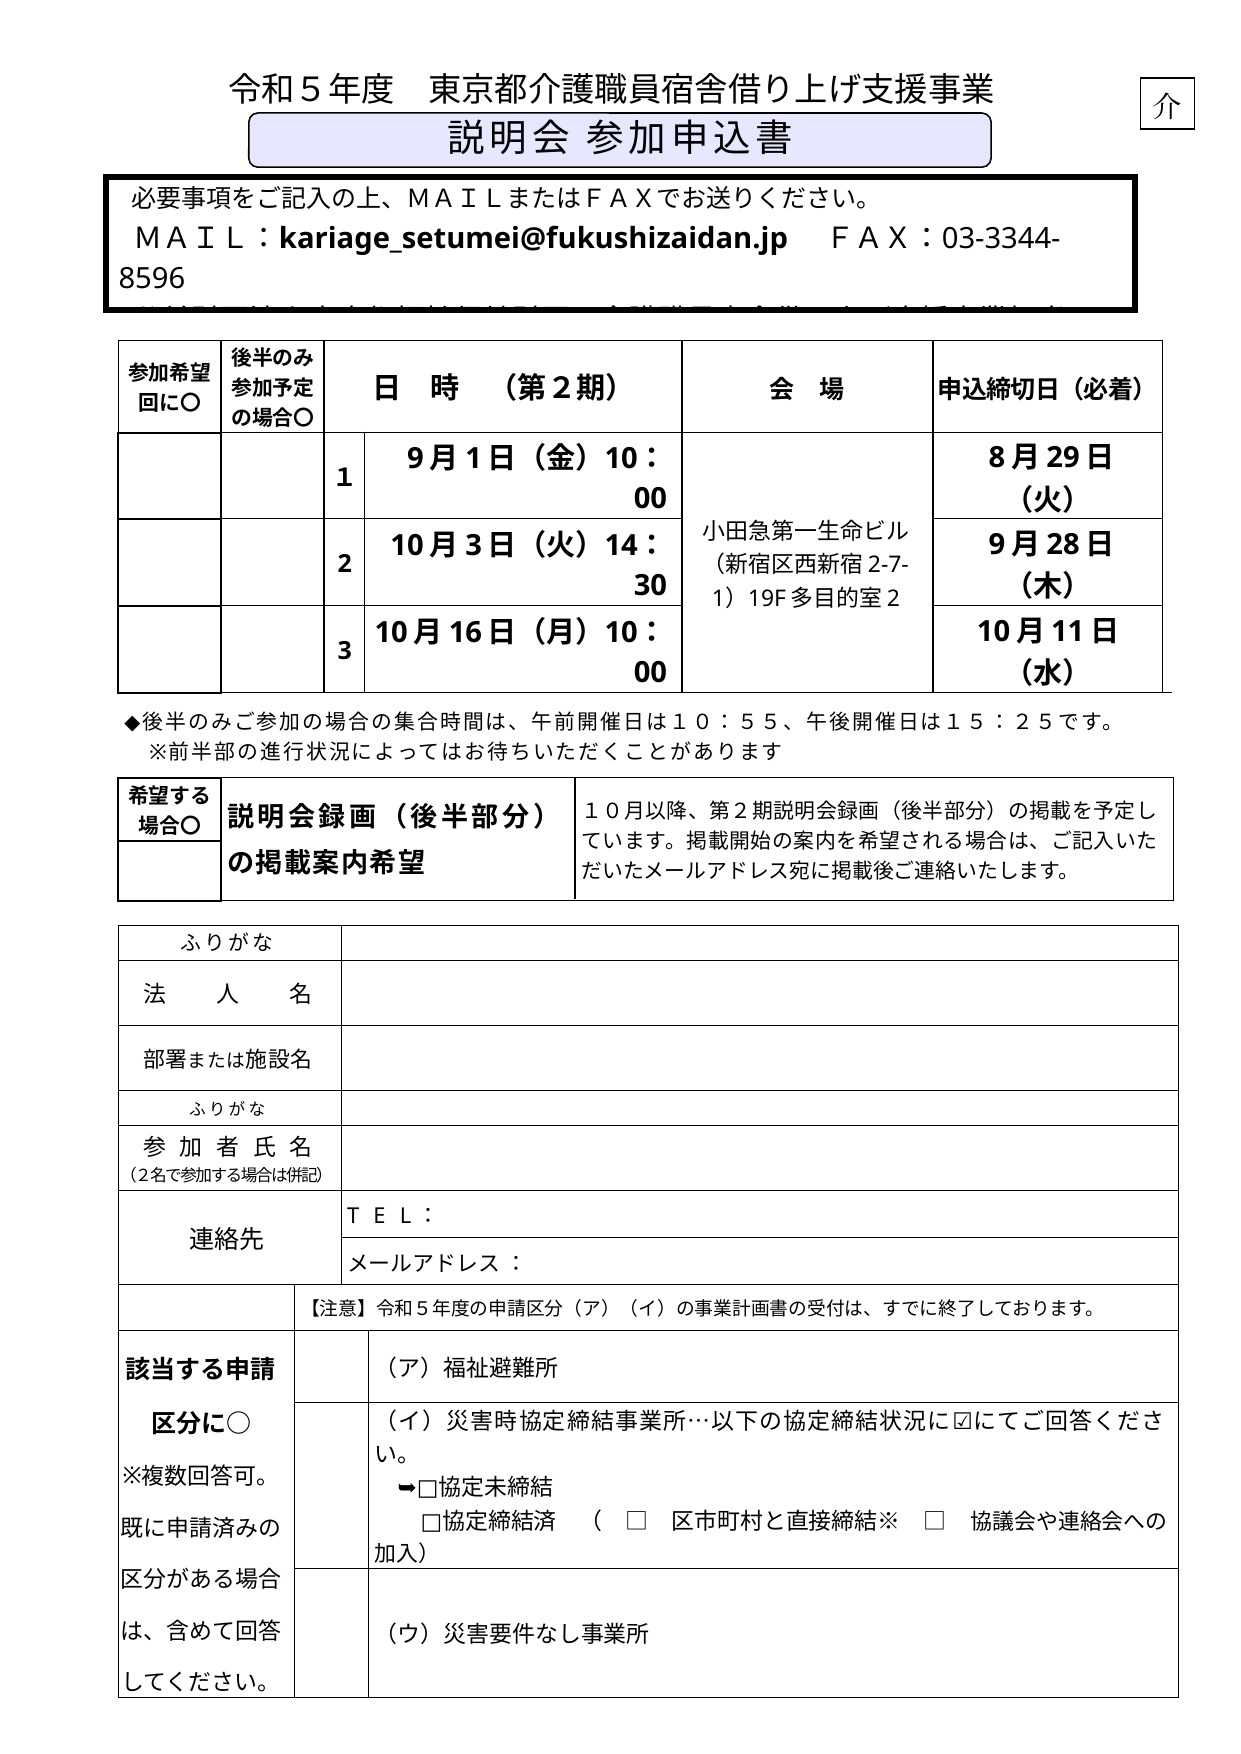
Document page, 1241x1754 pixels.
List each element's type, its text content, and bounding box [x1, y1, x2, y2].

table_cell 参加者氏名 （２名で参加する場合は併記） [119, 1126, 341, 1189]
table_cell メールアドレス ： [342, 1238, 1178, 1284]
table_cell （ウ）災害要件なし事業所 [369, 1569, 1178, 1697]
table_cell 該当する申請区分に○ ※複数回答可。既に申請済みの区分がある場合は、含めて回答してください。 [119, 1331, 294, 1697]
table_cell [119, 434, 220, 518]
table_cell 9月28日（木） [934, 519, 1162, 605]
table_cell 説明会録画（後半部分）の掲載案内希望 [222, 778, 574, 899]
table_cell 10月16日（月）10：00 [365, 606, 681, 692]
table_cell 法 人 名 [119, 961, 341, 1025]
table_cell [119, 1285, 294, 1330]
table_cell [119, 520, 220, 605]
table_header 後半のみ参加予定の場合〇 [222, 341, 323, 432]
table_cell [295, 1569, 368, 1697]
table_cell 10月 3日（火）14：30 [365, 519, 681, 605]
table_cell ふりがな [119, 1091, 341, 1124]
table_header 申込締切日（必着） [934, 341, 1162, 432]
table_cell 8月29日（火） [934, 433, 1162, 518]
table_cell TEL ： [342, 1191, 1178, 1237]
table_cell [295, 1403, 368, 1567]
table_header ふりがな [119, 926, 341, 960]
table_cell １ [325, 433, 364, 518]
table_cell 10月11日（水） [934, 606, 1162, 692]
table_cell [342, 1126, 1178, 1189]
table_header 参加希望回に〇 [119, 341, 220, 432]
table_cell 【注意】令和５年度の申請区分（ア）（イ）の事業計画書の受付は、すでに終了しております。 [295, 1285, 1178, 1330]
table_cell 連絡先 [119, 1191, 341, 1284]
table_cell 3 [325, 606, 364, 692]
table_cell １０月以降、第２期説明会録画（後半部分）の掲載を予定しています。掲載開始の案内を希望される場合は、ご記入いただいたメールアドレス宛に掲載後ご連絡いたします。 [576, 778, 1173, 899]
table_cell [119, 607, 220, 692]
table_cell [222, 606, 323, 692]
table_header [342, 926, 1178, 960]
table_cell 希望する場合〇 [119, 779, 220, 840]
table_header 日 時 （第２期） [325, 341, 681, 432]
table_header 会 場 [683, 341, 932, 432]
table_cell [342, 1026, 1178, 1090]
table_cell 2 [325, 519, 364, 605]
table_cell （イ）災害時協定締結事業所…以下の協定締結状況に☑にてご回答ください。 ➥□協定未締結 □協定締結済 （ □ 区市町村と直接締結※ □ 協議会や連絡会への加入） [369, 1403, 1178, 1567]
table_cell [222, 519, 323, 605]
table_cell ◆後半のみご参加の場合の集合時間は、午前開催日は１０：５５、午後開催日は１５：２５です。 ※前半部の進行状況によってはお待ちいただくことがあります [118, 692, 1173, 777]
table_cell （ア）福祉避難所 [369, 1331, 1178, 1402]
table_cell [119, 842, 220, 899]
table_cell [342, 1091, 1178, 1124]
table_cell [222, 433, 323, 518]
table_cell [342, 961, 1178, 1025]
table_cell 部署または施設名 [119, 1026, 341, 1090]
table_cell 9月 1日（金）10：00 [365, 433, 681, 518]
table_cell [295, 1331, 368, 1402]
table_cell 小田急第一生命ビル （新宿区西新宿2-7-1）19F多目的室2 [683, 433, 932, 692]
